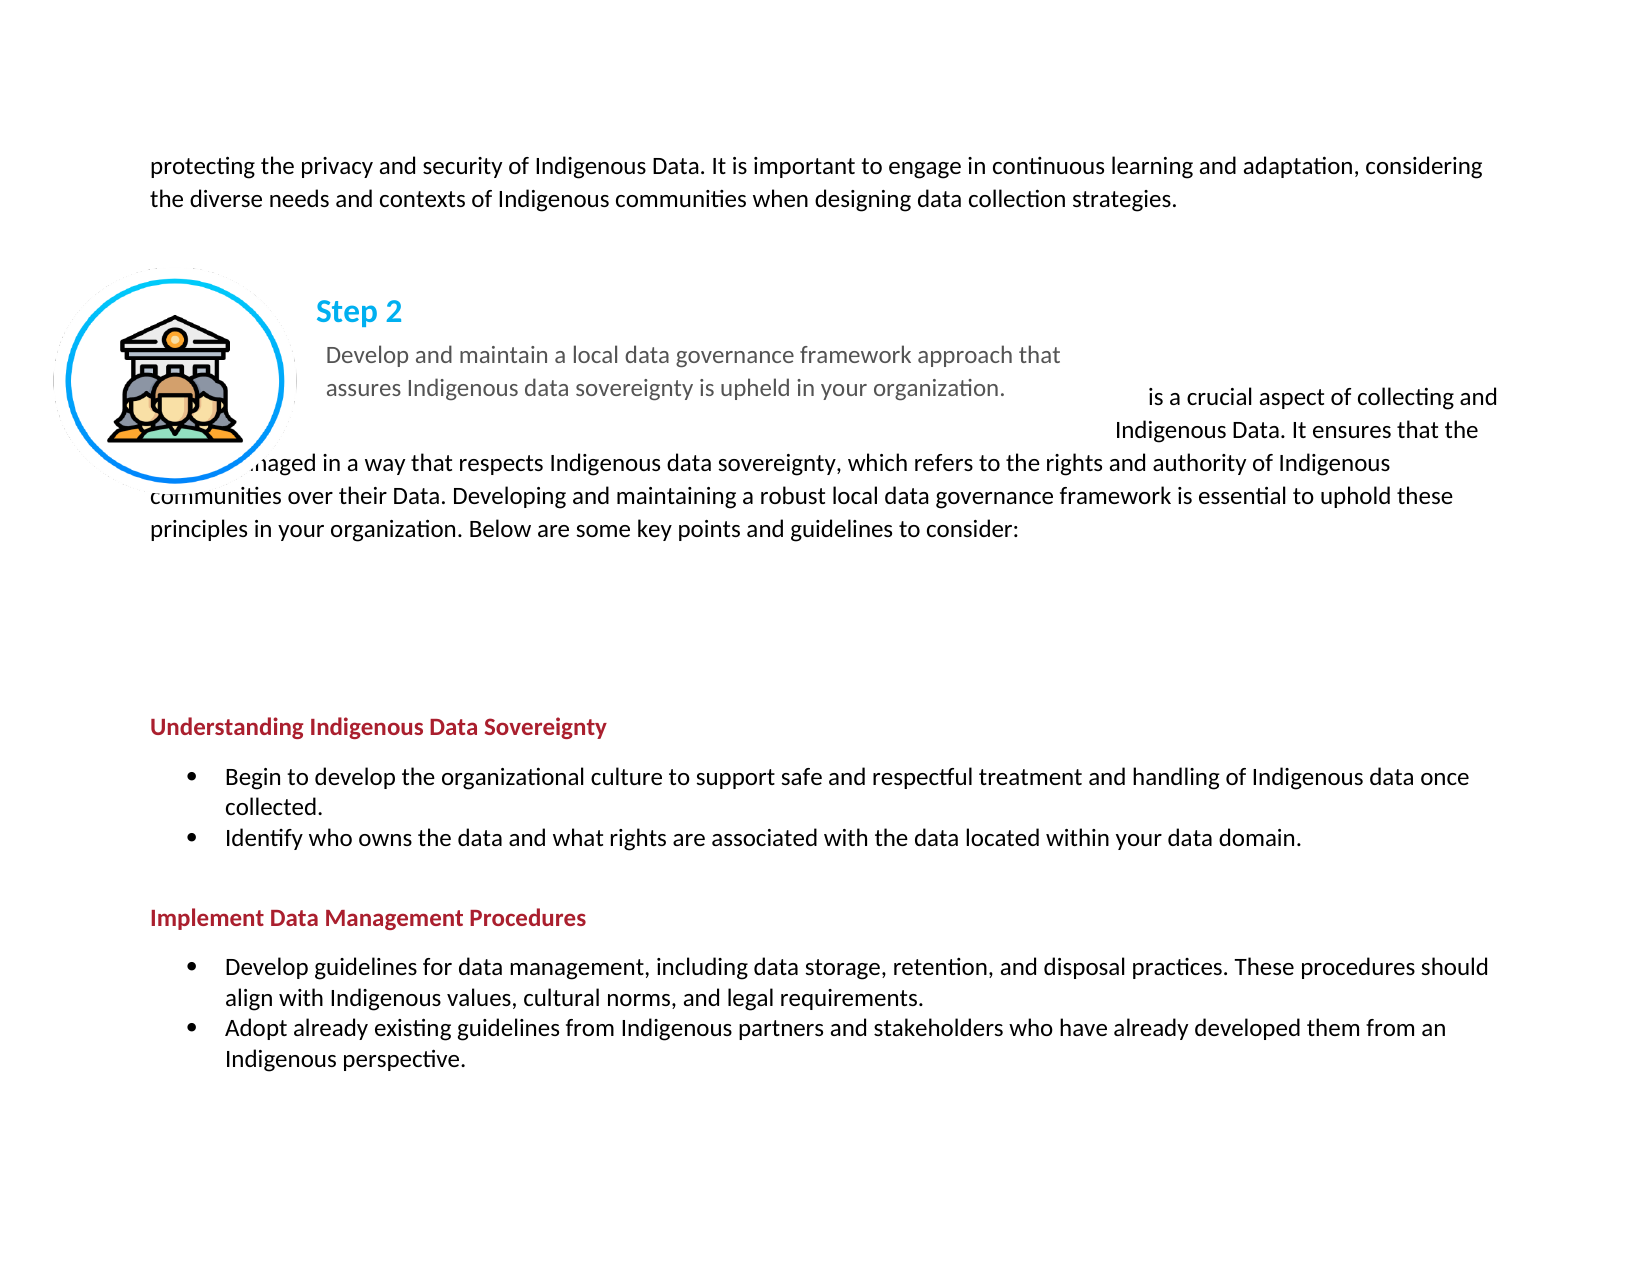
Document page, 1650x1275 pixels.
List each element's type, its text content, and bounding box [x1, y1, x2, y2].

list Develop guidelines for data management, including data storage, retention, and disposal practices. These procedures should align with Indigenous values, cultural norms, and legal requirements. [187, 952, 1500, 1013]
list Identify who owns the data and what rights are associated with the data located within your data domain. [187, 822, 1500, 852]
text Understanding Indigenous Data Sovereignty [150, 711, 1500, 742]
picture [52, 263, 300, 497]
text Governance is a crucial aspect of collecting and handling Indigenous Data. It ensures that the data is managed in a way that respects Indigenous data sovereignty, which refers to the rights and authority of Indigenous communities over their Data. Developing and maintaining a robust local data governance framework is essential to uphold these principles in your organization. Below are some key points and guidelines to consider: [150, 381, 1500, 543]
text Implement Data Management Procedures [150, 902, 1500, 932]
list Adopt already existing guidelines from Indigenous partners and stakeholders who have already developed them from an Indigenous perspective. [187, 1013, 1500, 1074]
list Begin to develop the organizational culture to support safe and respectful treatment and handling of Indigenous data once collected. [187, 761, 1500, 822]
